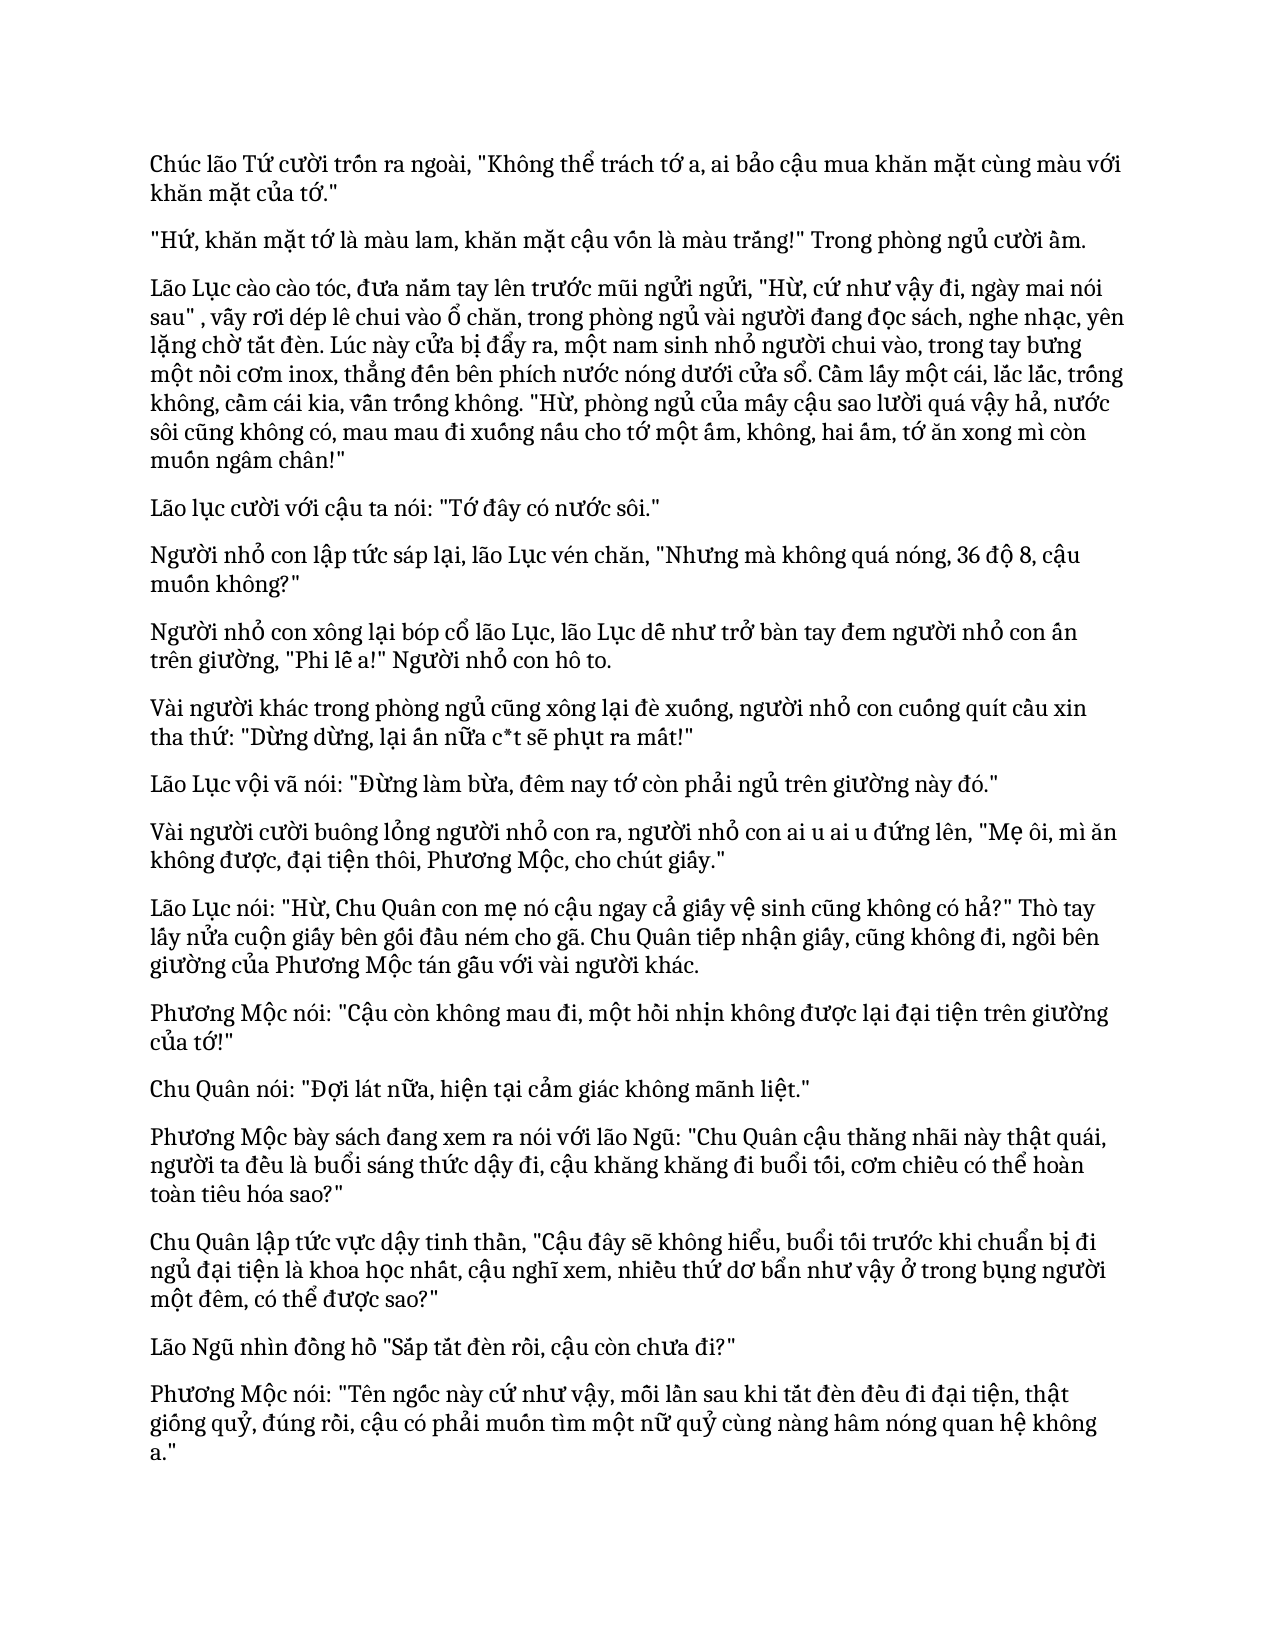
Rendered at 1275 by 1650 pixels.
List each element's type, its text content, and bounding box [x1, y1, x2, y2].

text Lão Lục vội vã nói: "Đừng làm bừa, đêm nay tớ còn phải ngủ trên giường này đó." [150, 770, 1125, 799]
text Người nhỏ con lập tức sáp lại, lão Lục vén chăn, "Nhưng mà không quá nóng, 36 độ 8, cậu muốn không?" [150, 541, 1125, 599]
text Chu Quân lập tức vực dậy tinh thần, "Cậu đây sẽ không hiểu, buổi tối trước khi chuẩn bị đi ngủ đại tiện là khoa học nhất, cậu nghĩ xem, nhiều thứ dơ bẩn như vậy ở trong bụng người một đêm, có thể được sao?" [150, 1227, 1125, 1314]
text Chu Quân nói: "Đợi lát nữa, hiện tại cảm giác không mãnh liệt." [150, 1075, 1125, 1104]
text Chúc lão Tứ cười trốn ra ngoài, "Không thể trách tớ a, ai bảo cậu mua khăn mặt cùng màu với khăn mặt của tớ." [150, 150, 1125, 207]
text Lão Ngũ nhìn đồng hồ "Sắp tắt đèn rồi, cậu còn chưa đi?" [150, 1332, 1125, 1361]
text Lão Lục nói: "Hừ, Chu Quân con mẹ nó cậu ngay cả giấy vệ sinh cũng không có hả?" Thò tay lấy nửa cuộn giấy bên gối đầu ném cho gã. Chu Quân tiếp nhận giấy, cũng không đi, ngồi bên giường của Phương Mộc tán gẫu với vài người khác. [150, 894, 1125, 980]
text Phương Mộc bày sách đang xem ra nói với lão Ngũ: "Chu Quân cậu thằng nhãi này thật quái, người ta đều là buổi sáng thức dậy đi, cậu khăng khăng đi buổi tối, cơm chiều có thể hoàn toàn tiêu hóa sao?" [150, 1122, 1125, 1209]
text Vài người cười buông lỏng người nhỏ con ra, người nhỏ con ai u ai u đứng lên, "Mẹ ôi, mì ăn không được, đại tiện thôi, Phương Mộc, cho chút giấy." [150, 817, 1125, 875]
text Người nhỏ con xông lại bóp cổ lão Lục, lão Lục dễ như trở bàn tay đem người nhỏ con ấn trên giường, "Phi lễ a!" Người nhỏ con hô to. [150, 617, 1125, 675]
text Lão lục cười với cậu ta nói: "Tớ đây có nước sôi." [150, 494, 1125, 522]
text Phương Mộc nói: "Tên ngốc này cứ như vậy, mỗi lần sau khi tắt đèn đều đi đại tiện, thật giống quỷ, đúng rồi, cậu có phải muốn tìm một nữ quỷ cùng nàng hâm nóng quan hệ không a." [150, 1380, 1125, 1466]
text Vài người khác trong phòng ngủ cũng xông lại đè xuống, người nhỏ con cuống quít cầu xin tha thứ: "Dừng dừng, lại ấn nữa c*t sẽ phụt ra mất!" [150, 694, 1125, 751]
text Phương Mộc nói: "Cậu còn không mau đi, một hồi nhịn không được lại đại tiện trên giường của tớ!" [150, 999, 1125, 1056]
text "Hứ, khăn mặt tớ là màu lam, khăn mặt cậu vốn là màu trắng!" Trong phòng ngủ cười ầm. [150, 226, 1125, 255]
text Lão Lục cào cào tóc, đưa nắm tay lên trước mũi ngửi ngửi, "Hừ, cứ như vậy đi, ngày mai nói sau" , vẫy rơi dép lê chui vào ổ chăn, trong phòng ngủ vài người đang đọc sách, nghe nhạc, yên lặng chờ tắt đèn. Lúc này cửa bị đẩy ra, một nam sinh nhỏ người chui vào, trong tay bưng một nồi cơm inox, thẳng đến bên phích nước nóng dưới cửa sổ. Cầm lấy một cái, lắc lắc, trống không, cầm cái kia, vẫn trống không. "Hừ, phòng ngủ của mấy cậu sao lười quá vậy hả, nước sôi cũng không có, mau mau đi xuống nấu cho tớ một ấm, không, hai ấm, tớ ăn xong mì còn muốn ngâm chân!" [150, 274, 1125, 475]
